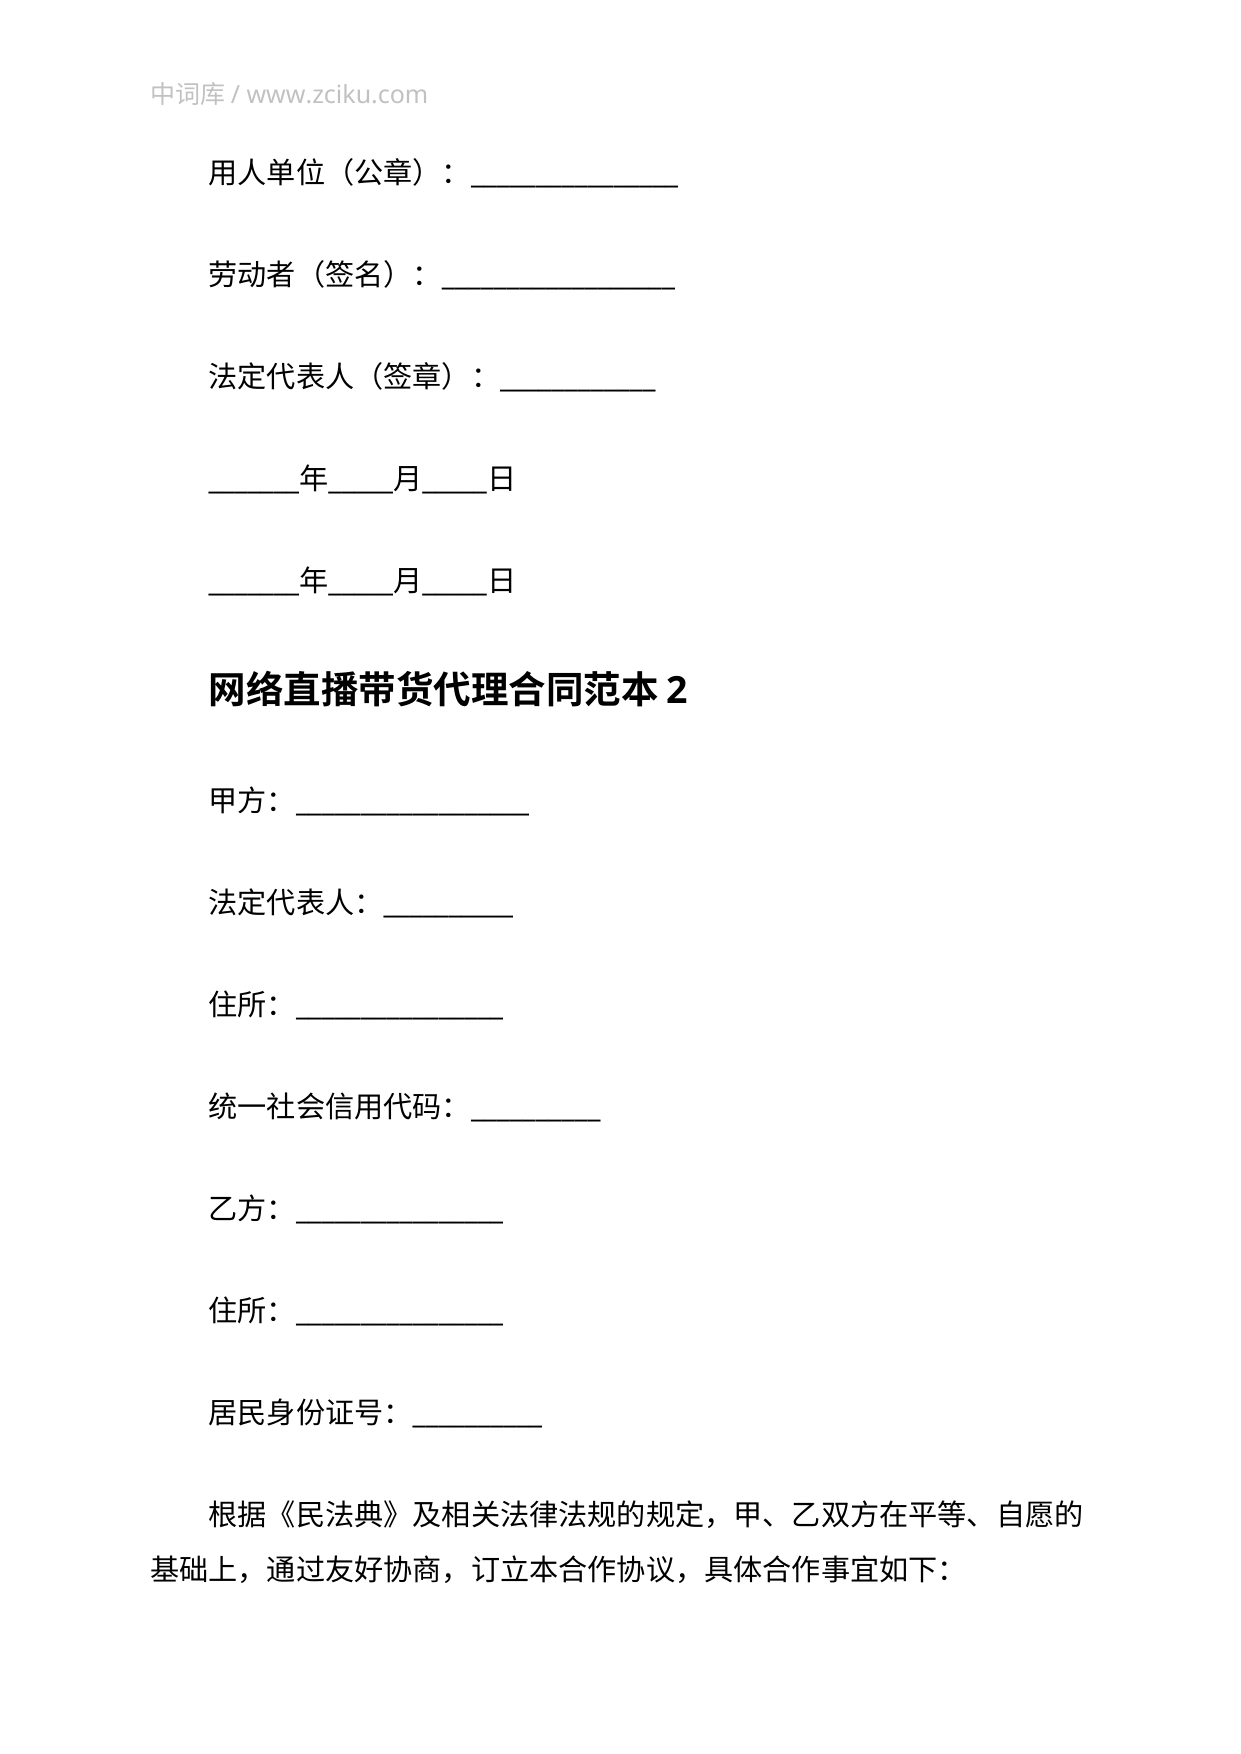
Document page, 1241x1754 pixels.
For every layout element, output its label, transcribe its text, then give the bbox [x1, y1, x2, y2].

text 劳动者（签名）：__________________ [150, 252, 1090, 294]
text 根据《民法典》及相关法律法规的规定，甲、乙双方在平等、自愿的基础上，通过友好协商，订立本合作协议，具体合作事宜如下： [150, 1491, 1090, 1588]
text 甲方：__________________ [150, 777, 1090, 820]
text 居民身份证号：__________ [150, 1389, 1090, 1432]
text 网络直播带货代理合同范本2 [150, 660, 1090, 714]
text 法定代表人（签章）：____________ [150, 354, 1090, 396]
text _______年_____月_____日 [150, 456, 1090, 498]
text 法定代表人：__________ [150, 879, 1090, 922]
text 乙方：________________ [150, 1185, 1090, 1228]
text 统一社会信用代码：__________ [150, 1083, 1090, 1126]
text 住所：________________ [150, 1287, 1090, 1330]
text 住所：________________ [150, 981, 1090, 1024]
text _______年_____月_____日 [150, 558, 1090, 600]
text 用人单位（公章）：________________ [150, 150, 1090, 192]
